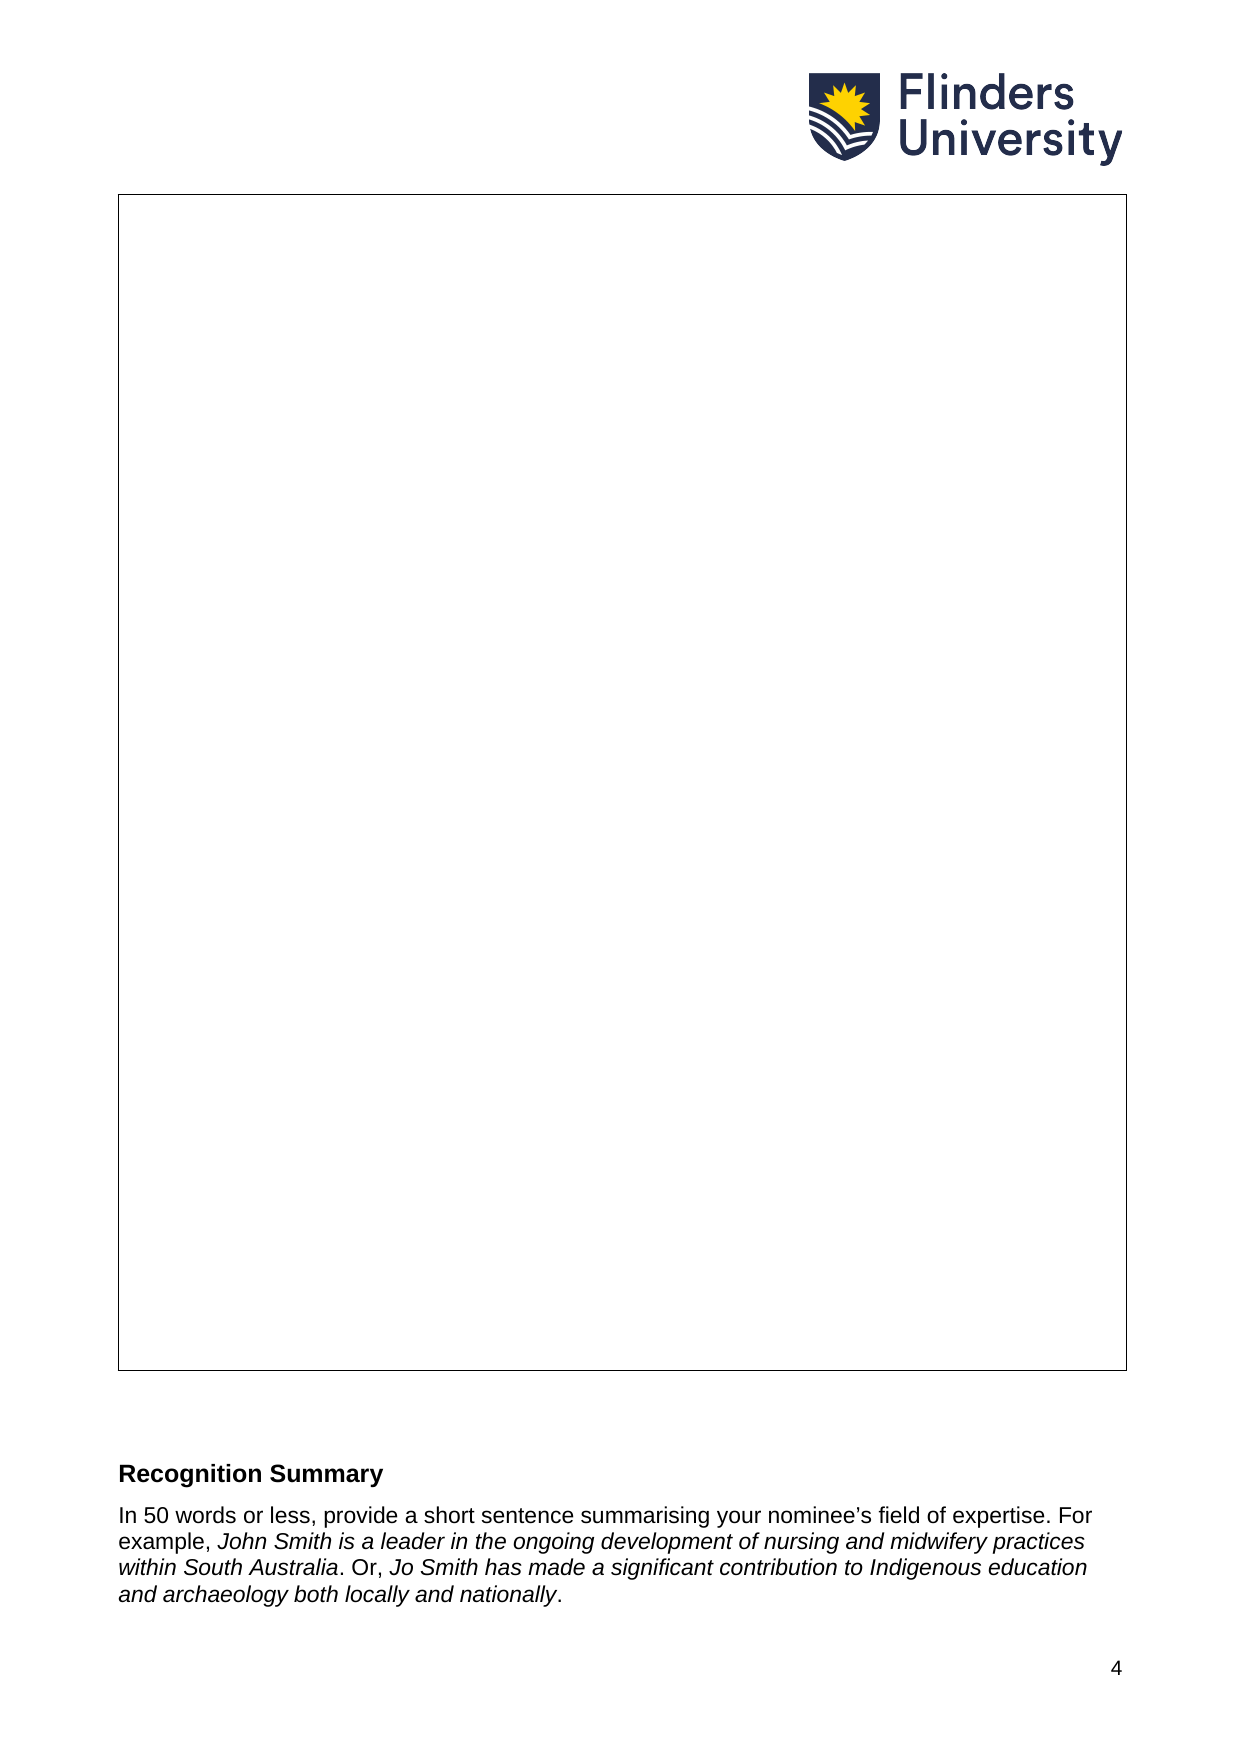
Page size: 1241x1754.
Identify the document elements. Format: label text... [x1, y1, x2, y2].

picture [809, 73, 1123, 166]
table_cell [119, 195, 1126, 1370]
text Recognition Summary In 50 words or less, provide a short sentence summarising your nominee’s field of expertise. For example, John Smith is a leader in the ongoing development of nursing and midwifery practices within South Australia. Or, Jo Smith has made a significant contribution to Indigenous education and archaeology both locally and nationally. [118, 1458, 1122, 1607]
